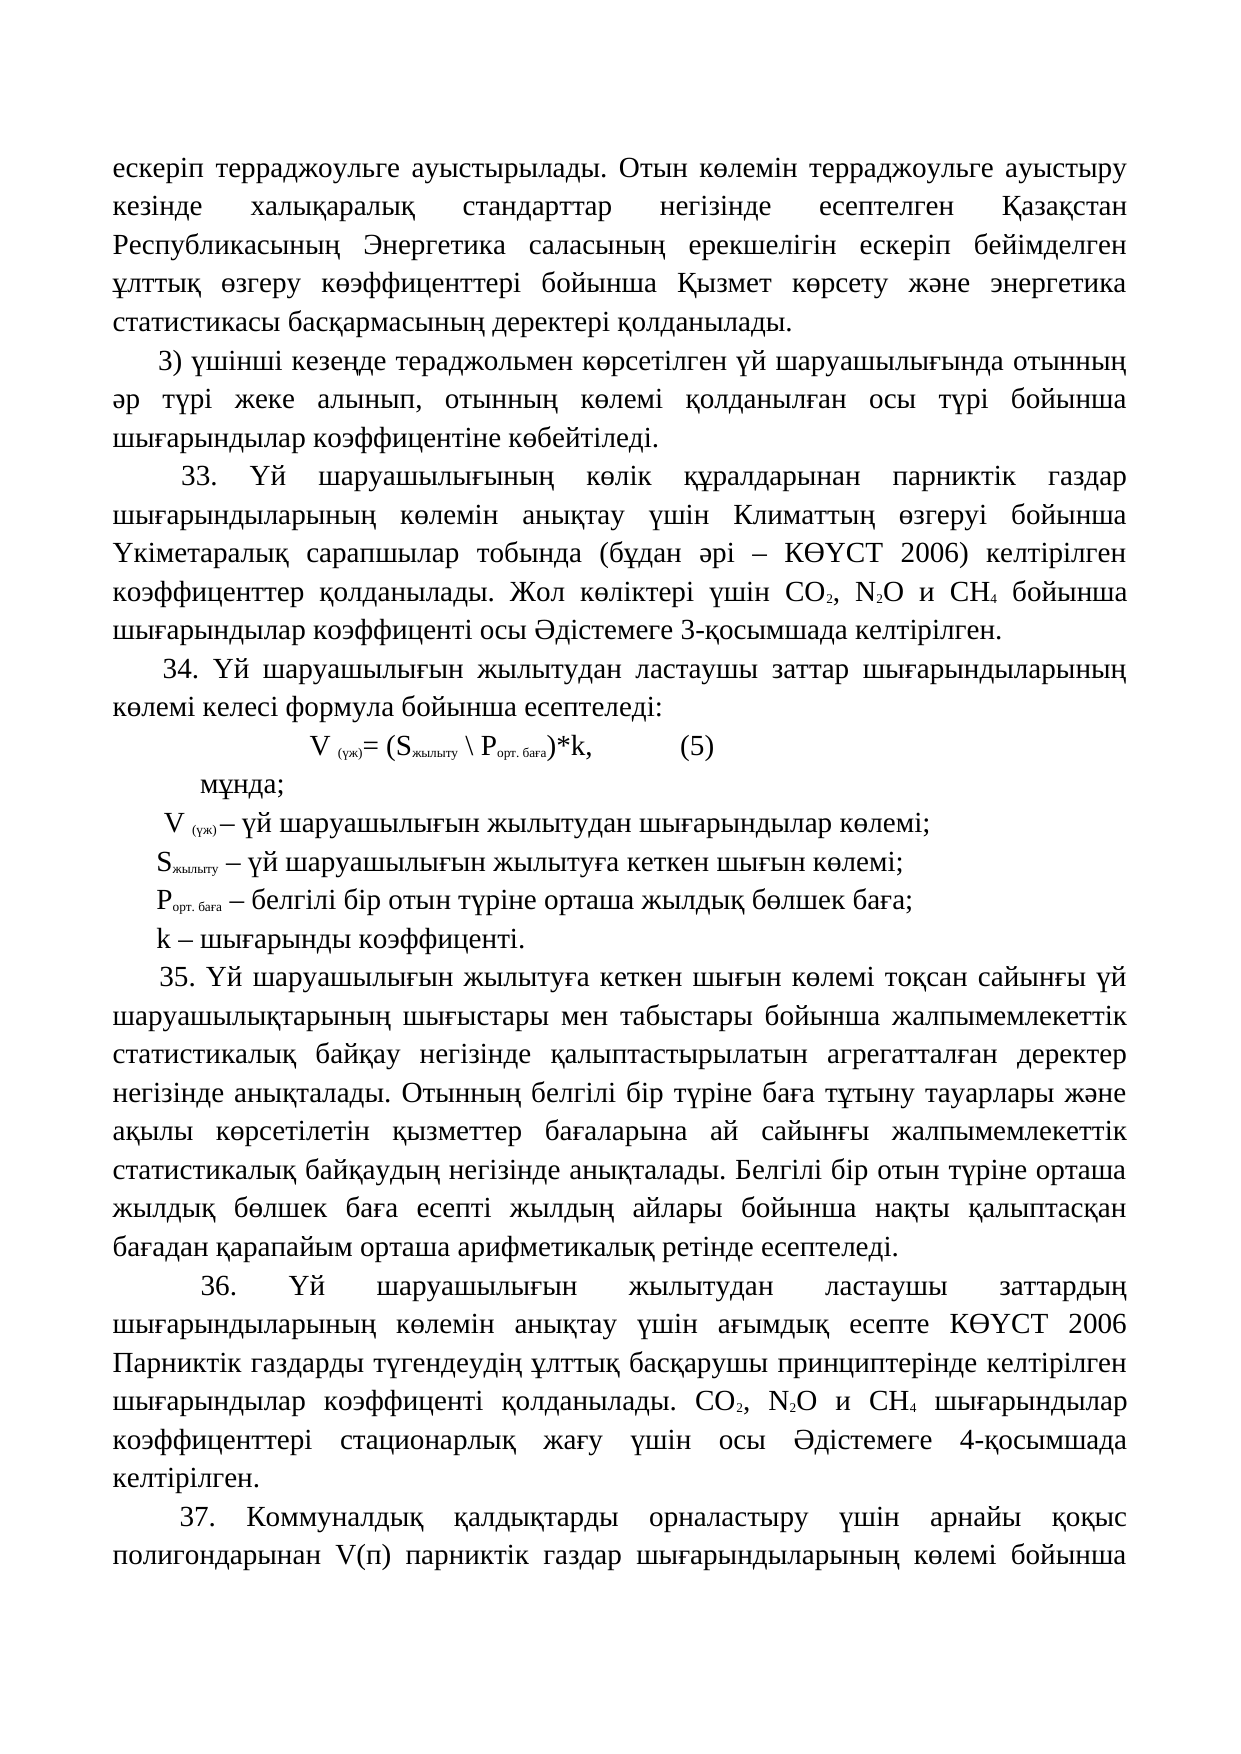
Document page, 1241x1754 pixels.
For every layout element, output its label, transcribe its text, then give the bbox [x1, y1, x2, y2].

text 33. Үй шаруашылығының көлік құралдарынан парниктік газдар шығарындыларының көлемін анықтау үшін Климаттың өзгеруі бойынша Үкіметаралық сарапшылар тобында (бұдан әрі – КӨҮСТ 2006) келтірілген коэффиценттер қолданылады. Жол көліктері үшін CO2, N2O и CH4 бойынша шығарындылар коэффиценті осы Әдістемеге 3-қосымшада келтірілген. [112, 458, 1128, 646]
text V (үж) – үй шаруашылығын жылытудан шығарындылар көлемі; [112, 805, 1128, 839]
text 36. Үй шаруашылығын жылытудан ластаушы заттардың шығарындыларының көлемін анықтау үшін ағымдық есепте КӨҮСТ 2006 Парниктік газдарды түгендеудің ұлттық басқарушы принциптерінде келтірілген шығарындылар коэффиценті қолданылады. CO2, N2O и CH4 шығарындылар коэффиценттері стационарлық жағу үшін осы Әдістемеге 4-қосымшада келтірілген. [112, 1268, 1128, 1494]
text Sжылыту – үй шаруашылығын жылытуға кеткен шығын көлемі; [112, 844, 1128, 877]
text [112, 150, 1128, 338]
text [112, 1499, 1128, 1571]
text 35. Үй шаруашылығын жылытуға кеткен шығын көлемі тоқсан сайынғы үй шаруашылықтарының шығыстары мен табыстары бойынша жалпымемлекеттік статистикалық байқау негізінде қалыптастырылатын агрегатталған деректер негізінде анықталады. Отынның белгілі бір түріне баға тұтыну тауарлары және ақылы көрсетілетін қызметтер бағаларына ай сайынғы жалпымемлекеттік статистикалық байқаудың негізінде анықталады. Белгілі бір отын түріне орташа жылдық бөлшек баға есепті жылдың айлары бойынша нақты қалыптасқан бағадан қарапайым орташа арифметикалық ретінде есептеледі. [112, 959, 1128, 1263]
text 34. Үй шаруашылығын жылытудан ластаушы заттар шығарындыларының көлемі келесі формула бойынша есептеледі: [112, 651, 1128, 723]
text Рорт. баға – белгілі бір отын түріне орташа жылдық бөлшек баға; [112, 882, 1128, 916]
text мұнда; [112, 767, 1128, 800]
text V (үж)= (Sжылыту \ Рорт. баға)*k, (5) [112, 728, 1128, 762]
text 3) үшінші кезеңде тераджольмен көрсетілген үй шаруашылығында отынның әр түрі жеке алынып, отынның көлемі қолданылған осы түрі бойынша шығарындылар коэффицентіне көбейтіледі. [112, 343, 1128, 453]
text k – шығарынды коэффиценті. [112, 921, 1128, 954]
